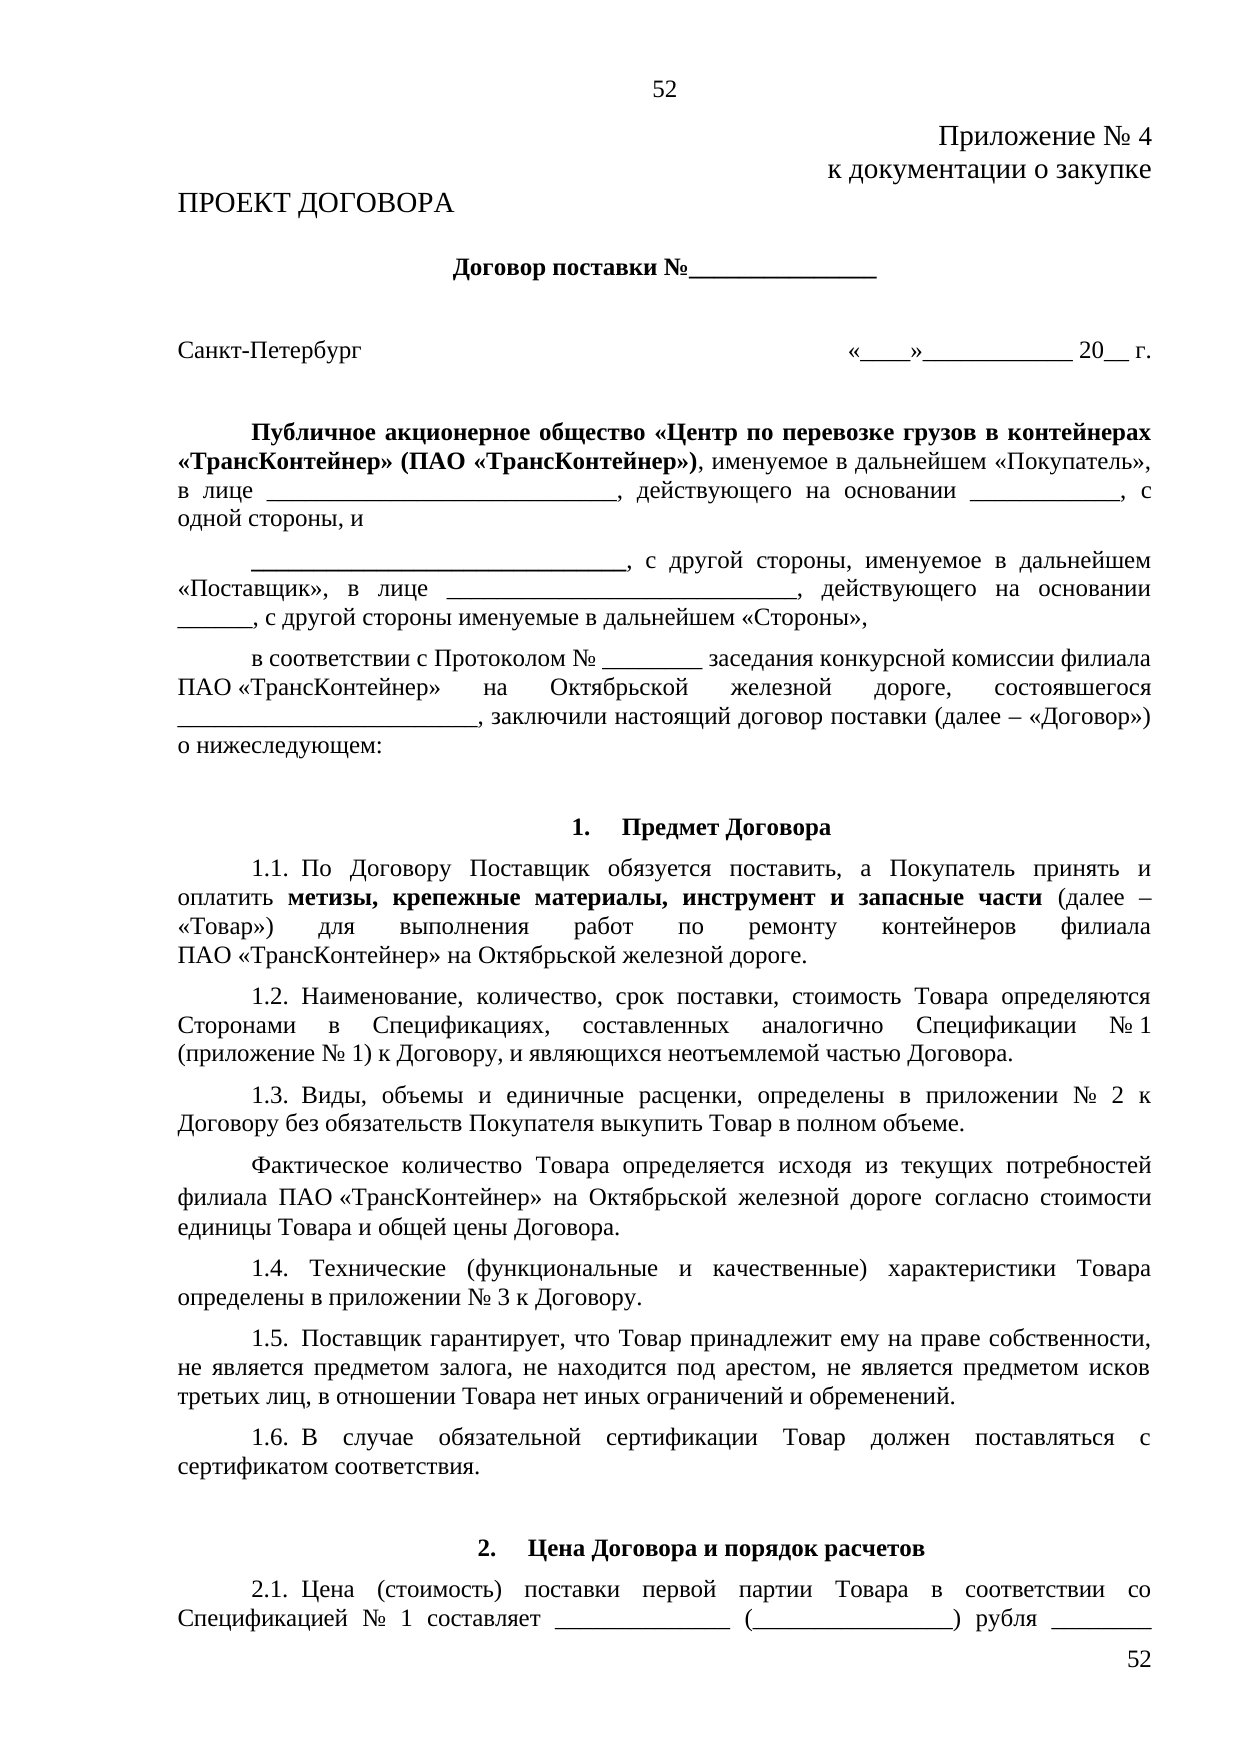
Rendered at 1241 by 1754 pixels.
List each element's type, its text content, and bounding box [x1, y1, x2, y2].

text 1.4. Технические (функциональные и качественные) характеристики Товара определены в приложении № 3 к Договору. [177, 1253, 1152, 1311]
text 1.6. В случае обязательной сертификации Товар должен поставляться с сертификатом соответствия. [177, 1422, 1152, 1479]
list Цена Договора и порядок расчетов [177, 1533, 1152, 1562]
table_header Санкт-Петербург [166, 335, 664, 376]
text 1.3. Виды, объемы и единичные расценки, определены в приложении № 2 к Договору без обязательств Покупателя выкупить Товар в полном объеме. [177, 1080, 1152, 1137]
text в соответствии с Протоколом № ________ заседания конкурсной комиссии филиала ПАО «ТрансКонтейнер» на Октябрьской железной дороге, состоявшегося ________________________, заключили настоящий договор поставки (далее – «Договор») о нижеследующем: [177, 643, 1152, 758]
list Предмет Договора [177, 812, 1152, 841]
text Договор поставки №_______________ [177, 252, 1152, 281]
text Фактическое количество Товара определяется исходя из текущих потребностей филиала ПАО «ТрансКонтейнер» на Октябрьской железной дороге согласно стоимости единицы Товара и общей цены Договора. [177, 1150, 1152, 1241]
text к документации о закупке [177, 152, 1152, 185]
text Публичное акционерное общество «Центр по перевозке грузов в контейнерах «ТрансКонтейнер» (ПАО «ТрансКонтейнер»), именуемое в дальнейшем «Покупатель», в лице ____________________________, действующего на основании ____________, с одной стороны, и [177, 417, 1152, 532]
table_header «____»____________ 20__ г. [664, 335, 1163, 376]
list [177, 1574, 1152, 1632]
text ПРОЕКТ ДОГОВОРА [177, 185, 1152, 219]
text 1.1. По Договору Поставщик обязуется поставить, а Покупатель принять и оплатить метизы, крепежные материалы, инструмент и запасные части (далее – «Товар») для выполнения работ по ремонту контейнеров филиала ПАО «ТрансКонтейнер» на Октябрьской железной дороге. [177, 853, 1152, 968]
text Приложение № 4 [177, 118, 1152, 152]
text 1.2. Наименование, количество, срок поставки, стоимость Товара определяются Сторонами в Спецификациях, составленных аналогично Спецификации № 1 (приложение № 1) к Договору, и являющихся неотъемлемой частью Договора. [177, 981, 1152, 1067]
text 1.5. Поставщик гарантирует, что Товар принадлежит ему на праве собственности, не является предметом залога, не находится под арестом, не является предметом исков третьих лиц, в отношении Товара нет иных ограничений и обременений. [177, 1323, 1152, 1409]
text ______________________________, с другой стороны, именуемое в дальнейшем «Поставщик», в лице ____________________________, действующего на основании ______, с другой стороны именуемые в дальнейшем «Стороны», [177, 545, 1152, 631]
